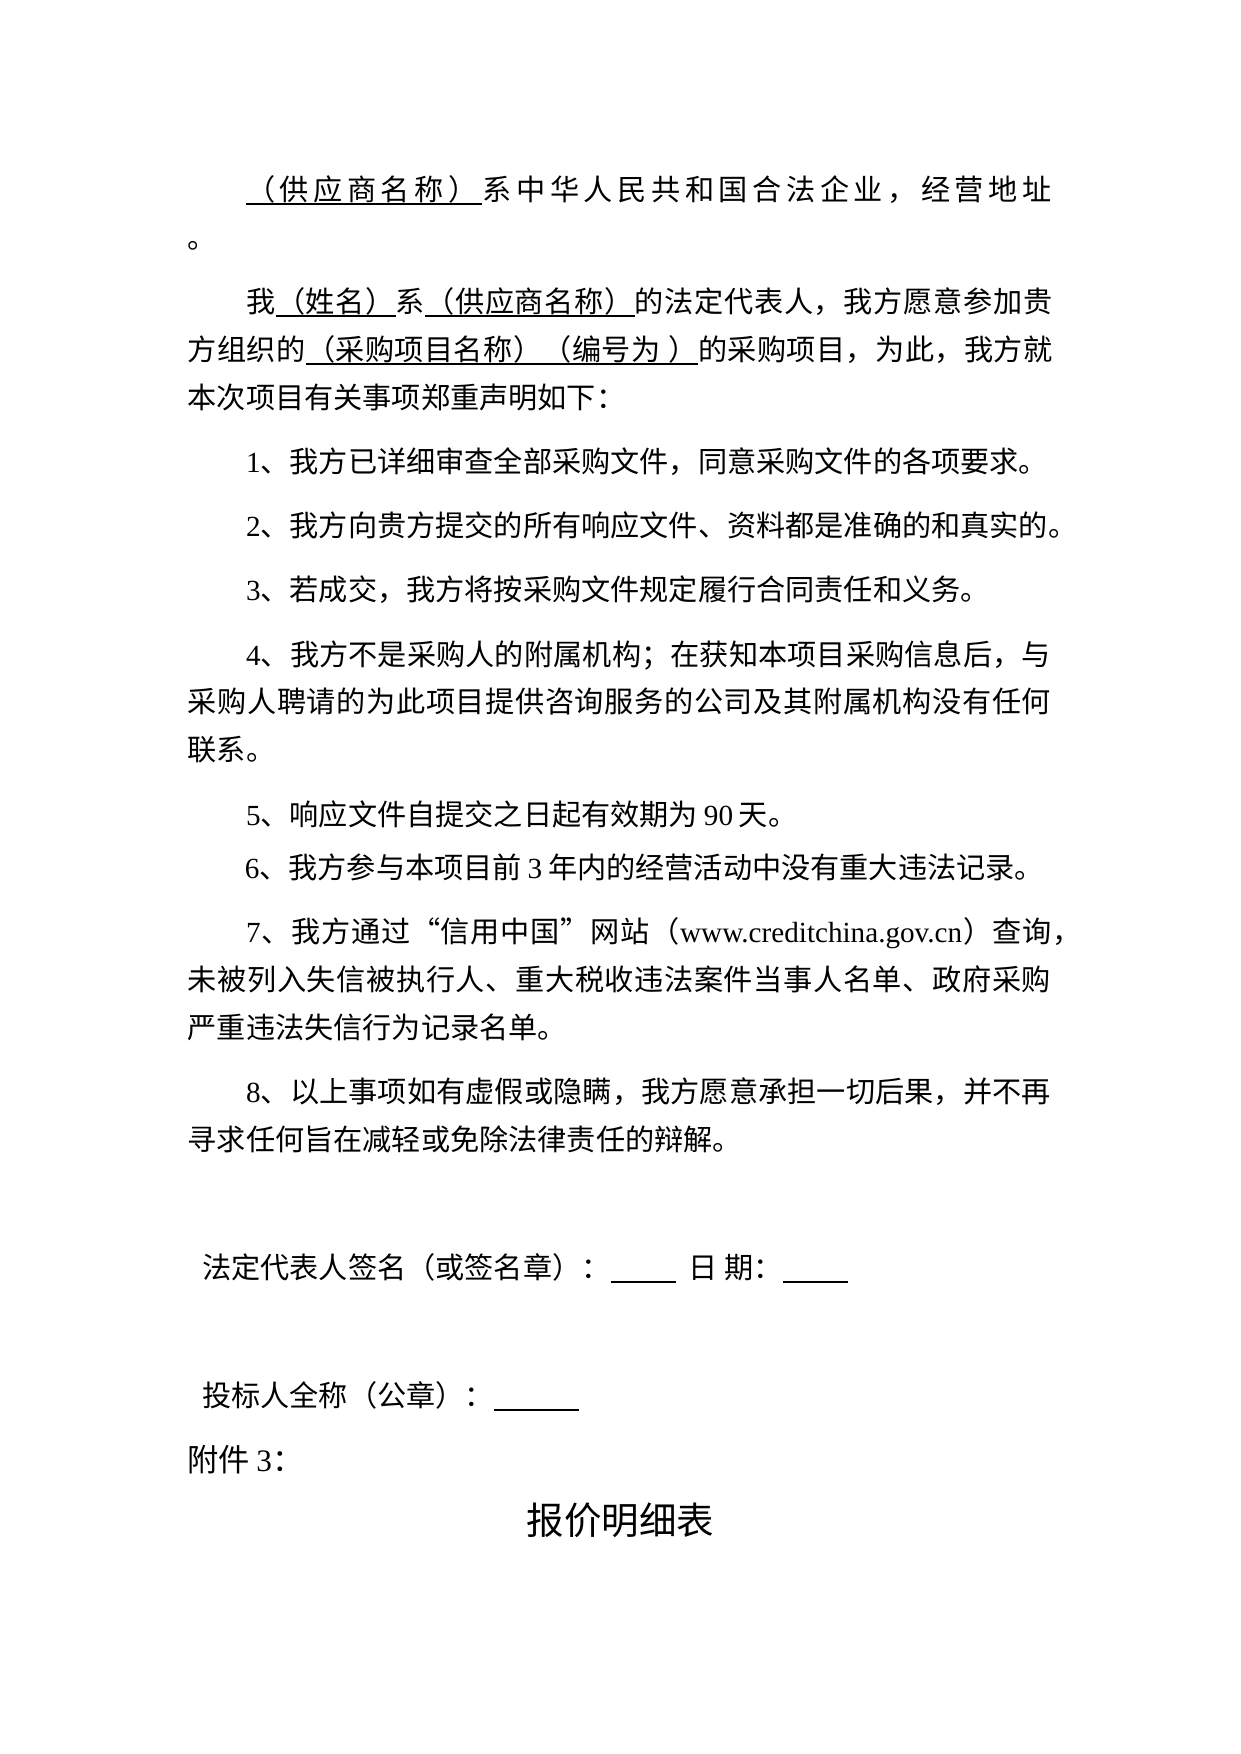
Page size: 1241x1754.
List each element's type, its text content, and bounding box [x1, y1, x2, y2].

text 1、我方已详细审查全部采购文件，同意采购文件的各项要求。 [187, 434, 1053, 482]
text 投标人全称（公章）： [187, 1368, 1053, 1416]
text 8、以上事项如有虚假或隐瞒，我方愿意承担一切后果，并不再寻求任何旨在减轻或免除法律责任的辩解。 [187, 1064, 1053, 1160]
text 报价明细表 [187, 1486, 1053, 1551]
text 我（姓名）系（供应商名称）的法定代表人，我方愿意参加贵方组织的（采购项目名称）（编号为 ）的采购项目，为此，我方就本次项目有关事项郑重声明如下： [187, 274, 1053, 418]
text 法定代表人签名（或签名章）： 日 期： [187, 1240, 990, 1288]
text 5、响应文件自提交之日起有效期为90天。 [187, 787, 1053, 834]
text 4、我方不是采购人的附属机构；在获知本项目采购信息后，与采购人聘请的为此项目提供咨询服务的公司及其附属机构没有任何联系。 [187, 627, 1053, 770]
text 6、我方参与本项目前3年内的经营活动中没有重大违法记录。 [187, 840, 1053, 888]
text 7、我方通过“信用中国”网站（www.creditchina.gov.cn）查询，未被列入失信被执行人、重大税收违法案件当事人名单、政府采购严重违法失信行为记录名单。 [187, 904, 1053, 1048]
text 3、若成交，我方将按采购文件规定履行合同责任和义务。 [187, 562, 1053, 610]
text 附件3： [187, 1433, 1053, 1481]
text 2、我方向贵方提交的所有响应文件、资料都是准确的和真实的。 [187, 498, 1053, 546]
text （供应商名称）系中华人民共和国合法企业，经营地址 。 [187, 162, 1053, 258]
